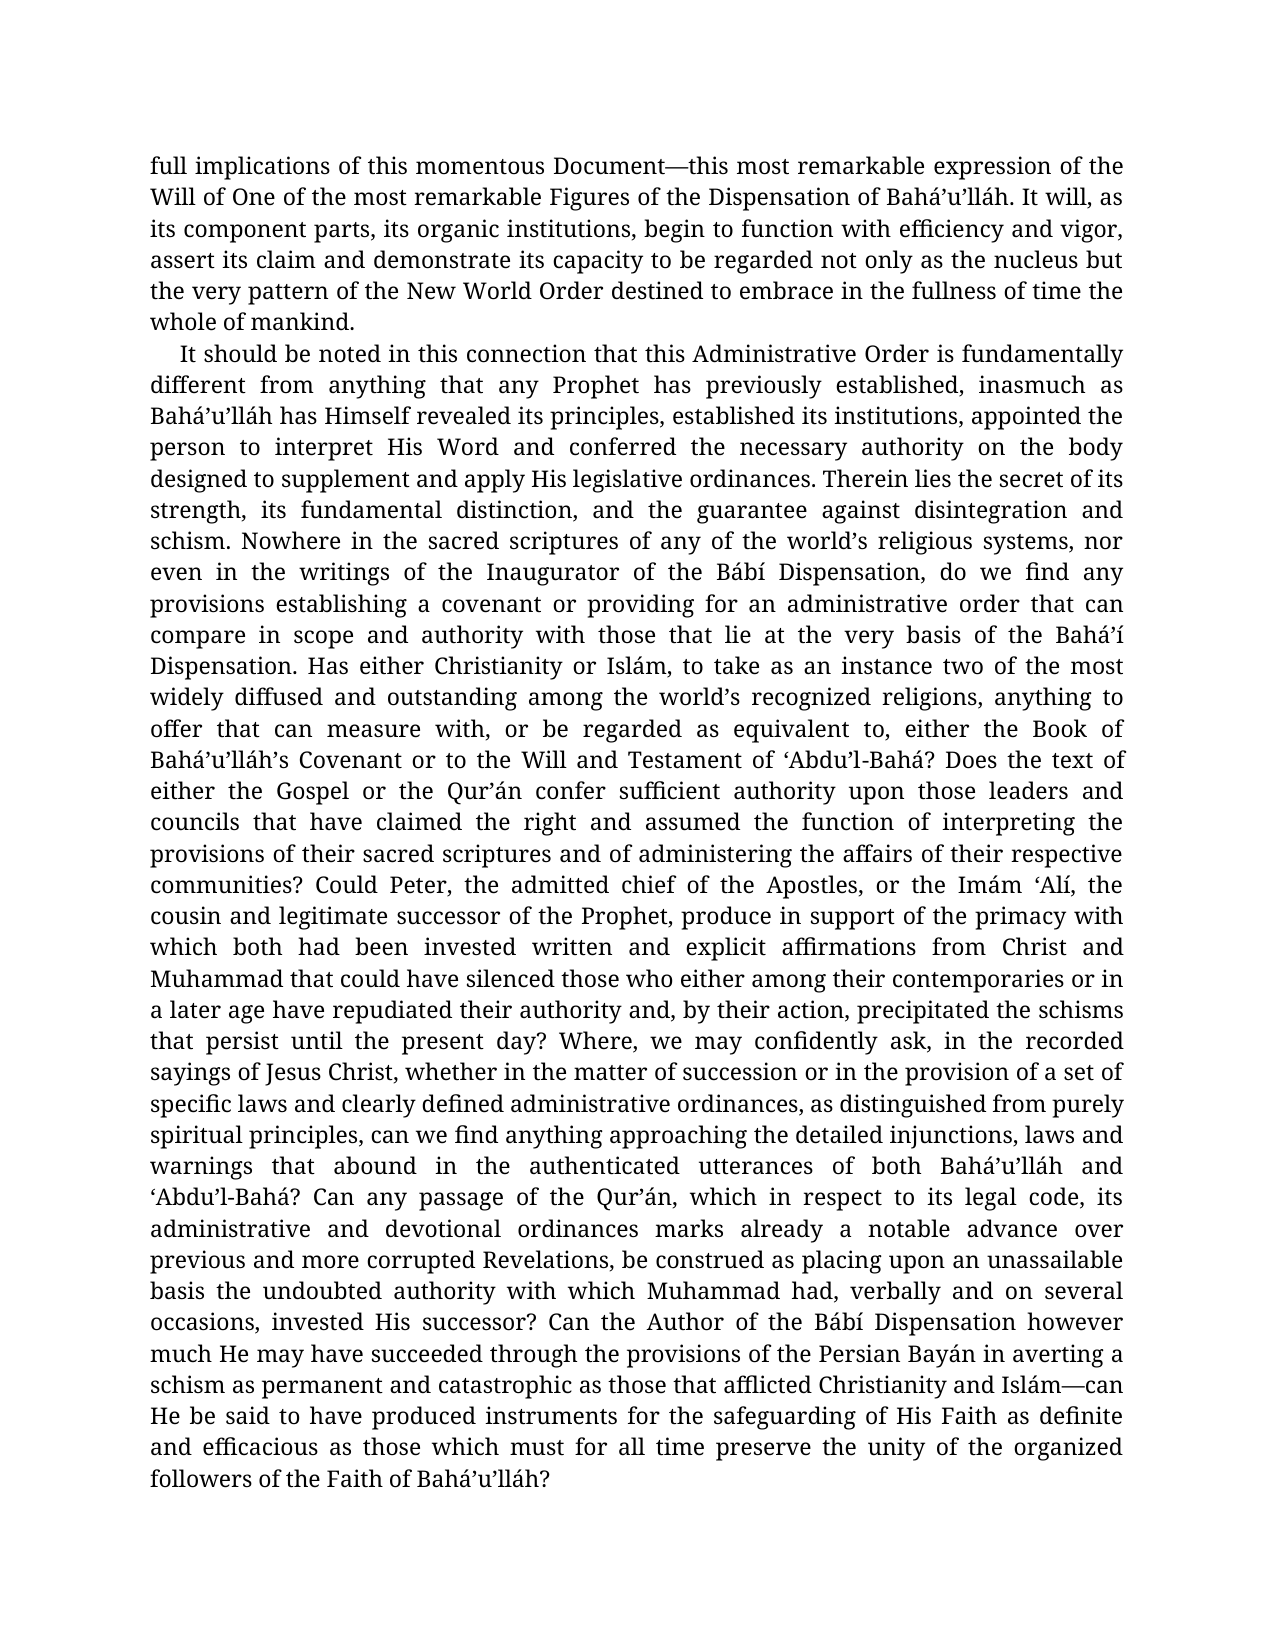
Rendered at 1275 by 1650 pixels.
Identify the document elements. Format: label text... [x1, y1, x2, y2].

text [150, 150, 1125, 337]
text It should be noted in this connection that this Administrative Order is fundamentally different from anything that any Prophet has previously established, inasmuch as Bahá’u’lláh has Himself revealed its principles, established its institutions, appointed the person to interpret His Word and conferred the necessary authority on the body designed to supplement and apply His legislative ordinances. Therein lies the secret of its strength, its fundamental distinction, and the guarantee against disintegration and schism. Nowhere in the sacred scriptures of any of the world’s religious systems, nor even in the writings of the Inaugurator of the Bábí Dispensation, do we find any provisions establishing a covenant or providing for an administrative order that can compare in scope and authority with those that lie at the very basis of the Bahá’í Dispensation. Has either Christianity or Islám, to take as an instance two of the most widely diffused and outstanding among the world’s recognized religions, anything to offer that can measure with, or be regarded as equivalent to, either the Book of Bahá’u’lláh’s Covenant or to the Will and Testament of ‘Abdu’l-Bahá? Does the text of either the Gospel or the Qur’án confer sufficient authority upon those leaders and councils that have claimed the right and assumed the function of interpreting the provisions of their sacred scriptures and of administering the affairs of their respective communities? Could Peter, the admitted chief of the Apostles, or the Imám ‘Alí, the cousin and legitimate successor of the Prophet, produce in support of the primacy with which both had been invested written and explicit affirmations from Christ and Muhammad that could have silenced those who either among their contemporaries or in a later age have repudiated their authority and, by their action, precipitated the schisms that persist until the present day? Where, we may confidently ask, in the recorded sayings of Jesus Christ, whether in the matter of succession or in the provision of a set of specific laws and clearly defined administrative ordinances, as distinguished from purely spiritual principles, can we find anything approaching the detailed injunctions, laws and warnings that abound in the authenticated utterances of both Bahá’u’lláh and ‘Abdu’l-Bahá? Can any passage of the Qur’án, which in respect to its legal code, its administrative and devotional ordinances marks already a notable advance over previous and more corrupted Revelations, be construed as placing upon an unassailable basis the undoubted authority with which Muhammad had, verbally and on several occasions, invested His successor? Can the Author of the Bábí Dispensation however much He may have succeeded through the provisions of the Persian Bayán in averting a schism as permanent and catastrophic as those that afflicted Christianity and Islám—can He be said to have produced instruments for the safeguarding of His Faith as definite and efficacious as those which must for all time preserve the unity of the organized followers of the Faith of Bahá’u’lláh? [150, 337, 1125, 1494]
